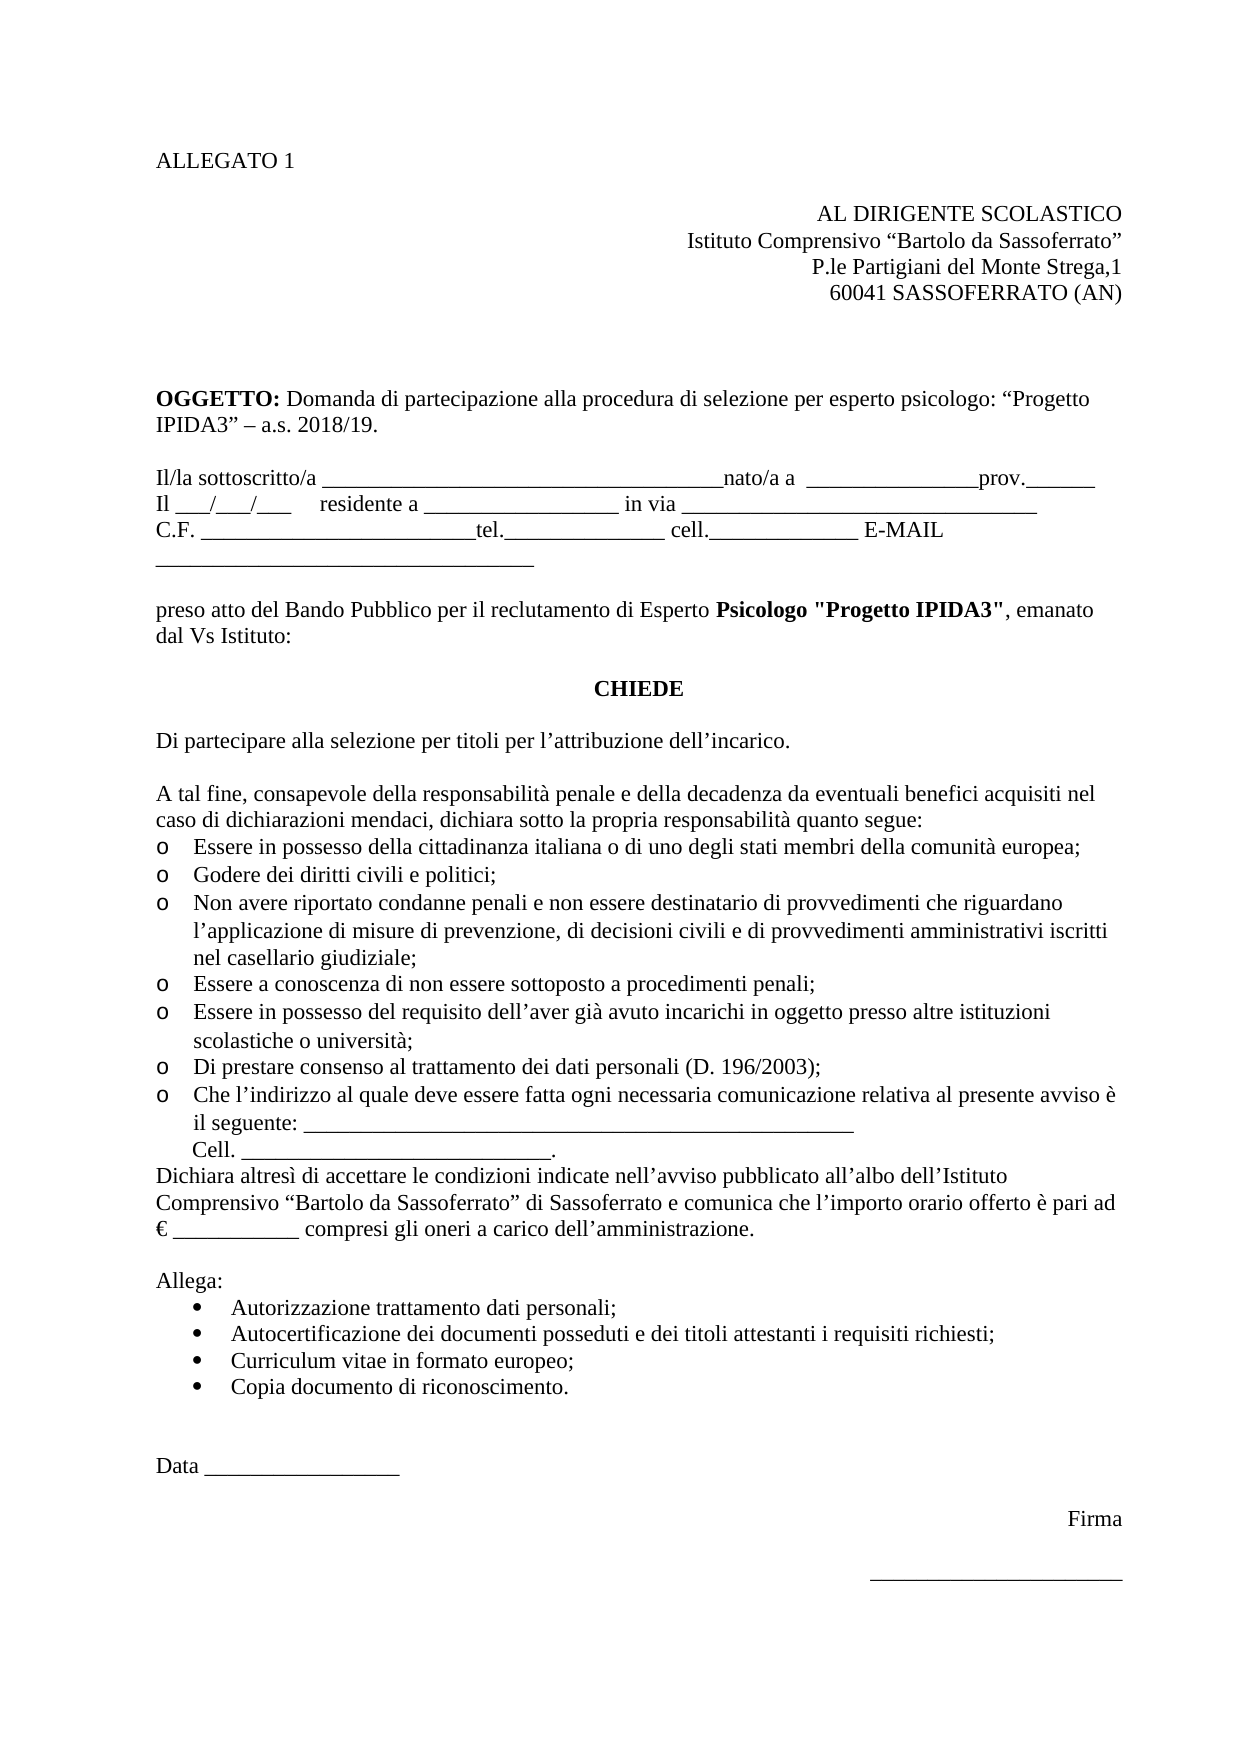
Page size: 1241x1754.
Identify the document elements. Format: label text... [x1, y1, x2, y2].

list Che l’indirizzo al quale deve essere fatta ogni necessaria comunicazione relativa al presente avviso è il seguente: ________________________________________________ [156, 1081, 1122, 1136]
text Il ___/___/___ residente a _________________ in via _______________________________ [156, 490, 1122, 517]
text CHIEDE [156, 675, 1122, 701]
text OGGETTO: Domanda di partecipazione alla procedura di selezione per esperto psicologo: “Progetto IPIDA3” – a.s. 2018/19. [156, 385, 1122, 437]
text Dichiara altresì di accettare le condizioni indicate nell’avviso pubblicato all’albo dell’Istituto Comprensivo “Bartolo da Sassoferrato” di Sassoferrato e comunica che l’importo orario offerto è pari ad € ___________ compresi gli oneri a carico dell’amministrazione. [156, 1162, 1122, 1241]
list Autocertificazione dei documenti posseduti e dei titoli attestanti i requisiti richiesti; [193, 1320, 1122, 1347]
list Autorizzazione trattamento dati personali; [193, 1294, 1122, 1320]
text C.F. ________________________tel.______________ cell._____________ E-MAIL _________________________________ [156, 517, 1122, 569]
text Data _________________ [156, 1452, 1122, 1478]
list Non avere riportato condanne penali e non essere destinatario di provvedimenti che riguardano l’applicazione di misure di prevenzione, di decisioni civili e di provvedimenti amministrativi iscritti nel casellario giudiziale; [156, 889, 1122, 970]
text 60041 SASSOFERRATO (AN) [156, 279, 1122, 306]
text preso atto del Bando Pubblico per il reclutamento di Esperto Psicologo "Progetto IPIDA3", emanato dal Vs Istituto: [156, 596, 1122, 648]
list Essere in possesso del requisito dell’aver già avuto incarichi in oggetto presso altre istituzioni scolastiche o università; [156, 998, 1122, 1053]
text Il/la sottoscritto/a ___________________________________nato/a a _______________prov.______ [156, 464, 1122, 490]
text Di partecipare alla selezione per titoli per l’attribuzione dell’incarico. [156, 727, 1122, 754]
text Allega: [156, 1268, 1122, 1294]
text A tal fine, consapevole della responsabilità penale e della decadenza da eventuali benefici acquisiti nel caso di dichiarazioni mendaci, dichiara sotto la propria responsabilità quanto segue: [156, 780, 1122, 833]
text Firma [156, 1505, 1122, 1531]
list Essere in possesso della cittadinanza italiana o di uno degli stati membri della comunità europea; [156, 833, 1122, 861]
text P.le Partigiani del Monte Strega,1 [156, 253, 1122, 279]
list Curriculum vitae in formato europeo; [193, 1347, 1122, 1373]
text Istituto Comprensivo “Bartolo da Sassoferrato” [156, 227, 1122, 253]
list Godere dei diritti civili e politici; [156, 861, 1122, 889]
text Cell. ___________________________. [118, 1136, 1122, 1162]
list Essere a conoscenza di non essere sottoposto a procedimenti penali; [156, 970, 1122, 998]
text ALLEGATO 1 [156, 148, 1122, 174]
list Di prestare consenso al trattamento dei dati personali (D. 196/2003); [156, 1053, 1122, 1081]
list Copia documento di riconoscimento. [193, 1373, 1122, 1399]
text ______________________ [156, 1557, 1122, 1584]
text AL DIRIGENTE SCOLASTICO [156, 200, 1122, 227]
